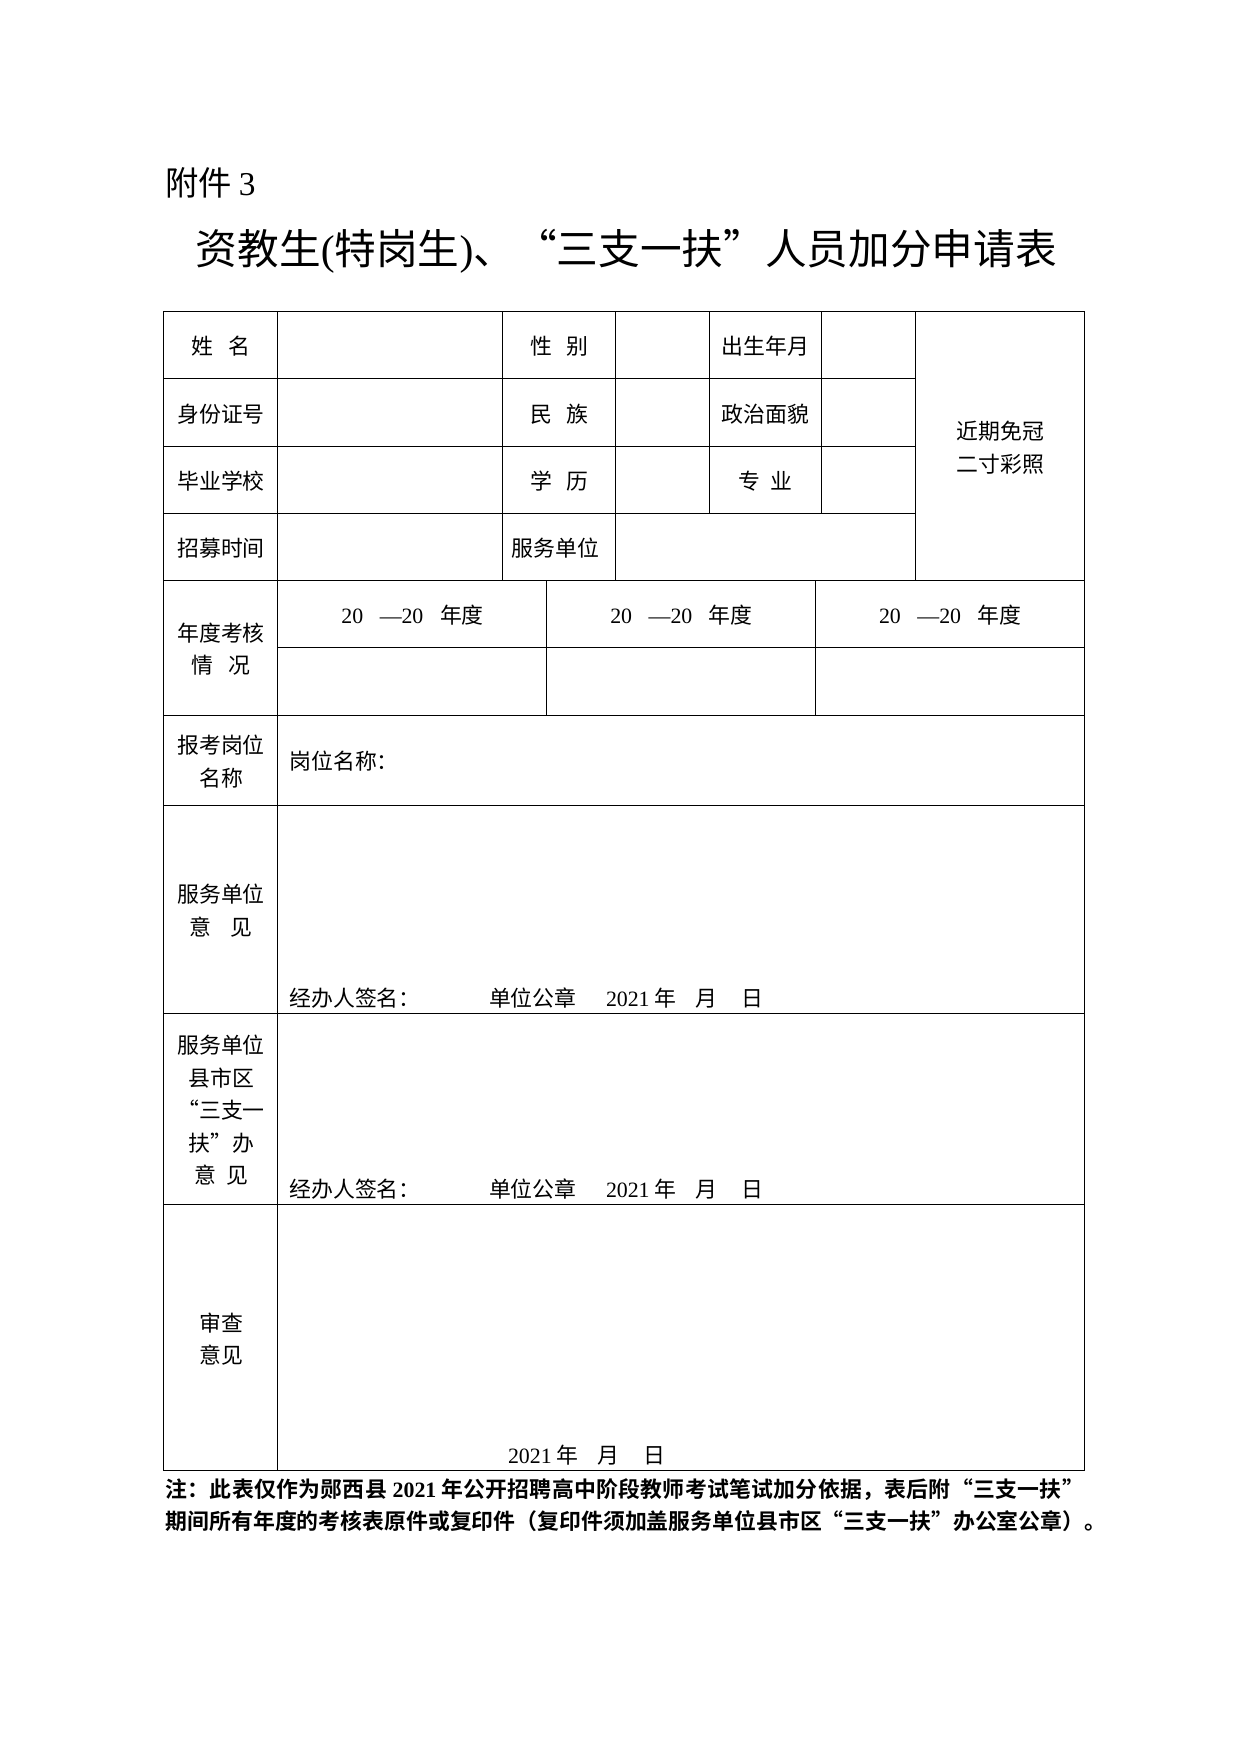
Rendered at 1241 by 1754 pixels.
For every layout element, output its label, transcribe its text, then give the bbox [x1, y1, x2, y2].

text 资教生(特岗生)、“三支一扶”人员加分申请表 [165, 214, 1087, 279]
table_cell [616, 447, 709, 513]
table_cell 岗位名称： [278, 716, 1084, 805]
table_header [278, 312, 502, 378]
table_cell 服务单位 [503, 514, 615, 580]
table_cell 民 族 [503, 379, 615, 446]
table_cell [616, 379, 709, 446]
table_cell [278, 648, 546, 714]
text 注：此表仅作为郧西县2021年公开招聘高中阶段教师考试笔试加分依据，表后附“三支一扶”期间所有年度的考核表原件或复印件（复印件须加盖服务单位县市区“三支一扶”办公室公章）。 [165, 1471, 1087, 1536]
table_cell 报考岗位名称 [164, 716, 277, 805]
table_cell [547, 648, 815, 714]
table_cell 身份证号 [164, 379, 277, 446]
table_cell 经办人签名： 单位公章 2021年 月 日 [278, 806, 1084, 1013]
table_cell 服务单位 意 见 [164, 806, 277, 1013]
table_cell 20 —20 年度 [278, 581, 546, 647]
table_cell [278, 514, 502, 580]
table_cell 年度考核 情 况 [164, 581, 277, 714]
table_cell 政治面貌 [710, 379, 821, 446]
table_header [616, 312, 709, 378]
table_header 出生年月 [710, 312, 821, 378]
table_cell 2021年 月 日 [278, 1205, 1084, 1470]
table_cell [822, 447, 915, 513]
table_header 性 别 [503, 312, 615, 378]
table_cell [816, 648, 1084, 714]
text 附件3 [165, 149, 1087, 214]
table_cell 服务单位县市区“三支一扶”办 意 见 [164, 1014, 277, 1204]
table_cell 20 —20 年度 [816, 581, 1084, 647]
table_cell 毕业学校 [164, 447, 277, 513]
table_header [822, 312, 915, 378]
table_header 近期免冠 二寸彩照 [916, 312, 1084, 580]
table_cell 招募时间 [164, 514, 277, 580]
table_cell [278, 447, 502, 513]
table_cell 审查 意见 [164, 1205, 277, 1470]
table_cell 专 业 [710, 447, 821, 513]
table_cell 经办人签名： 单位公章 2021年 月 日 [278, 1014, 1084, 1204]
table_cell [616, 514, 915, 580]
table_cell 20 —20 年度 [547, 581, 815, 647]
table_cell 学 历 [503, 447, 615, 513]
table_cell [278, 379, 502, 446]
table_header 姓 名 [164, 312, 277, 378]
table_cell [822, 379, 915, 446]
